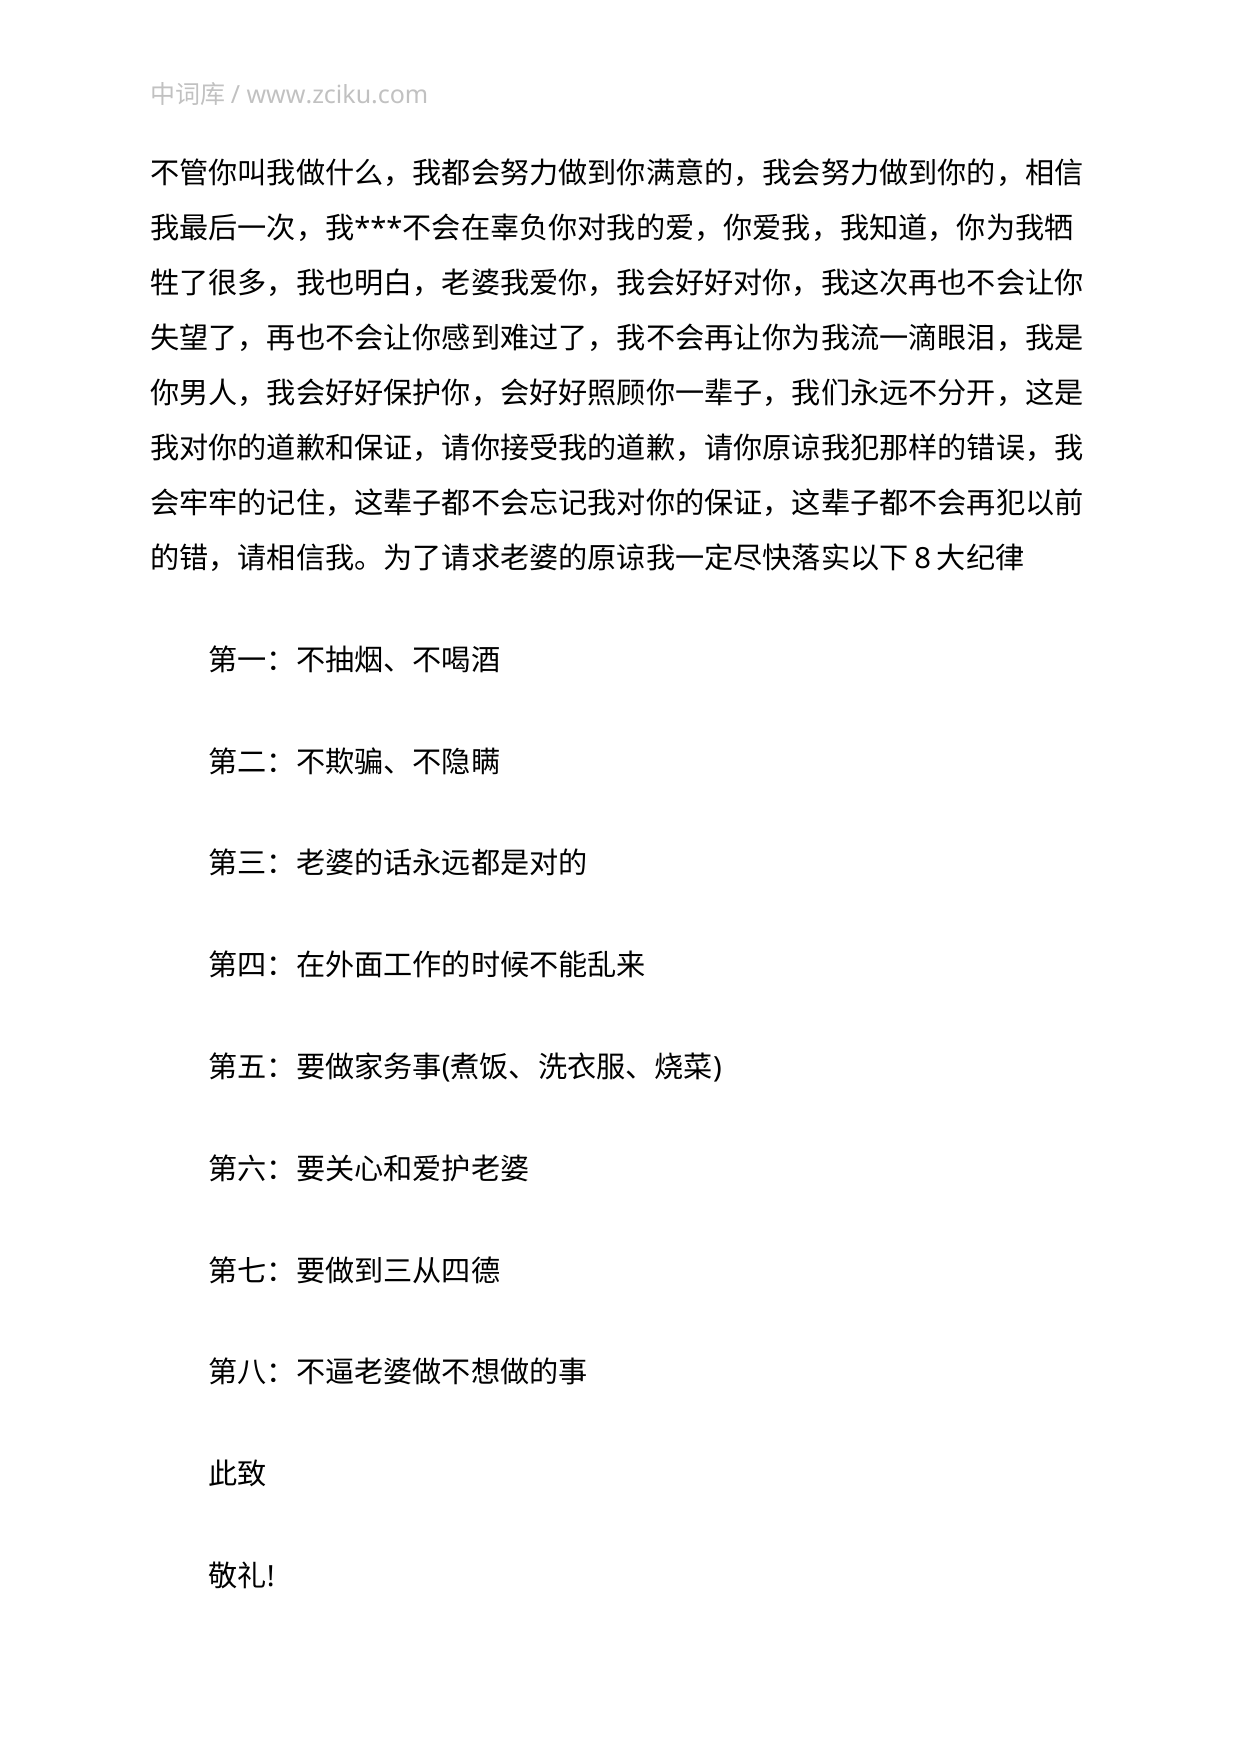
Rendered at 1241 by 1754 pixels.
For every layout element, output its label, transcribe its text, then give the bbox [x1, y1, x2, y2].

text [150, 150, 1090, 577]
text 第三：老婆的话永远都是对的 [150, 840, 1090, 882]
text 敬礼! [150, 1552, 1090, 1595]
text 第六：要关心和爱护老婆 [150, 1145, 1090, 1188]
text 第五：要做家务事(煮饭、洗衣服、烧菜) [150, 1043, 1090, 1086]
text 第七：要做到三从四德 [150, 1247, 1090, 1289]
text 第八：不逼老婆做不想做的事 [150, 1349, 1090, 1391]
text 第二：不欺骗、不隐瞒 [150, 738, 1090, 780]
text 此致 [150, 1451, 1090, 1493]
text 第一：不抽烟、不喝酒 [150, 636, 1090, 679]
text 第四：在外面工作的时候不能乱来 [150, 942, 1090, 984]
